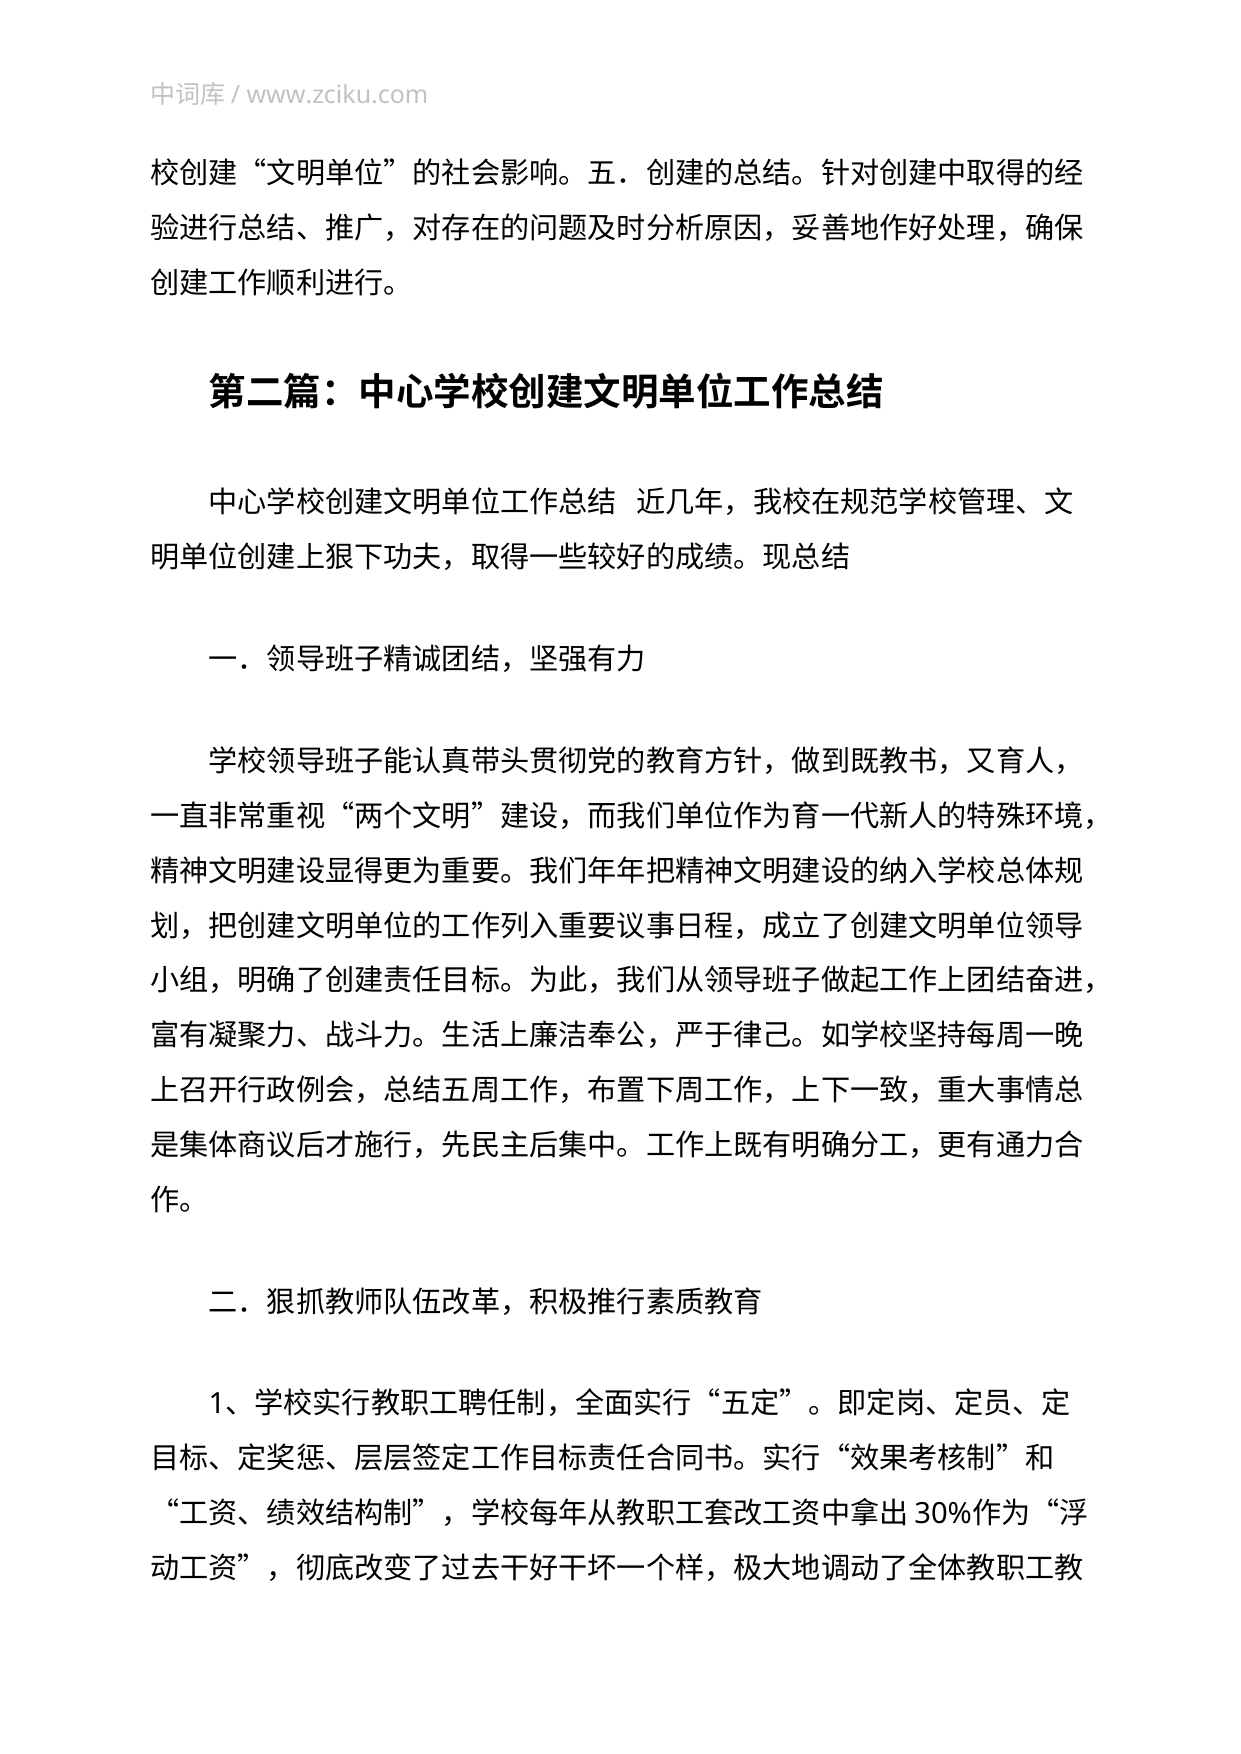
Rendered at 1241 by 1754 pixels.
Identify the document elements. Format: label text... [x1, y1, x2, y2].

text 学校领导班子能认真带头贯彻党的教育方针，做到既教书，又育人，一直非常重视“两个文明”建设，而我们单位作为育一代新人的特殊环境，精神文明建设显得更为重要。我们年年把精神文明建设的纳入学校总体规划，把创建文明单位的工作列入重要议事日程，成立了创建文明单位领导小组，明确了创建责任目标。为此，我们从领导班子做起工作上团结奋进，富有凝聚力、战斗力。生活上廉洁奉公，严于律己。如学校坚持每周一晚上召开行政例会，总结五周工作，布置下周工作，上下一致，重大事情总是集体商议后才施行，先民主后集中。工作上既有明确分工，更有通力合作。 [150, 737, 1090, 1219]
text 中心学校创建文明单位工作总结 近几年，我校在规范学校管理、文明单位创建上狠下功夫，取得一些较好的成绩。现总结 [150, 479, 1090, 576]
text 第二篇：中心学校创建文明单位工作总结 [150, 362, 1090, 416]
text 一．领导班子精诚团结，坚强有力 [150, 636, 1090, 678]
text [150, 150, 1090, 302]
text 二．狠抓教师队伍改革，积极推行素质教育 [150, 1278, 1090, 1321]
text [150, 1380, 1090, 1587]
